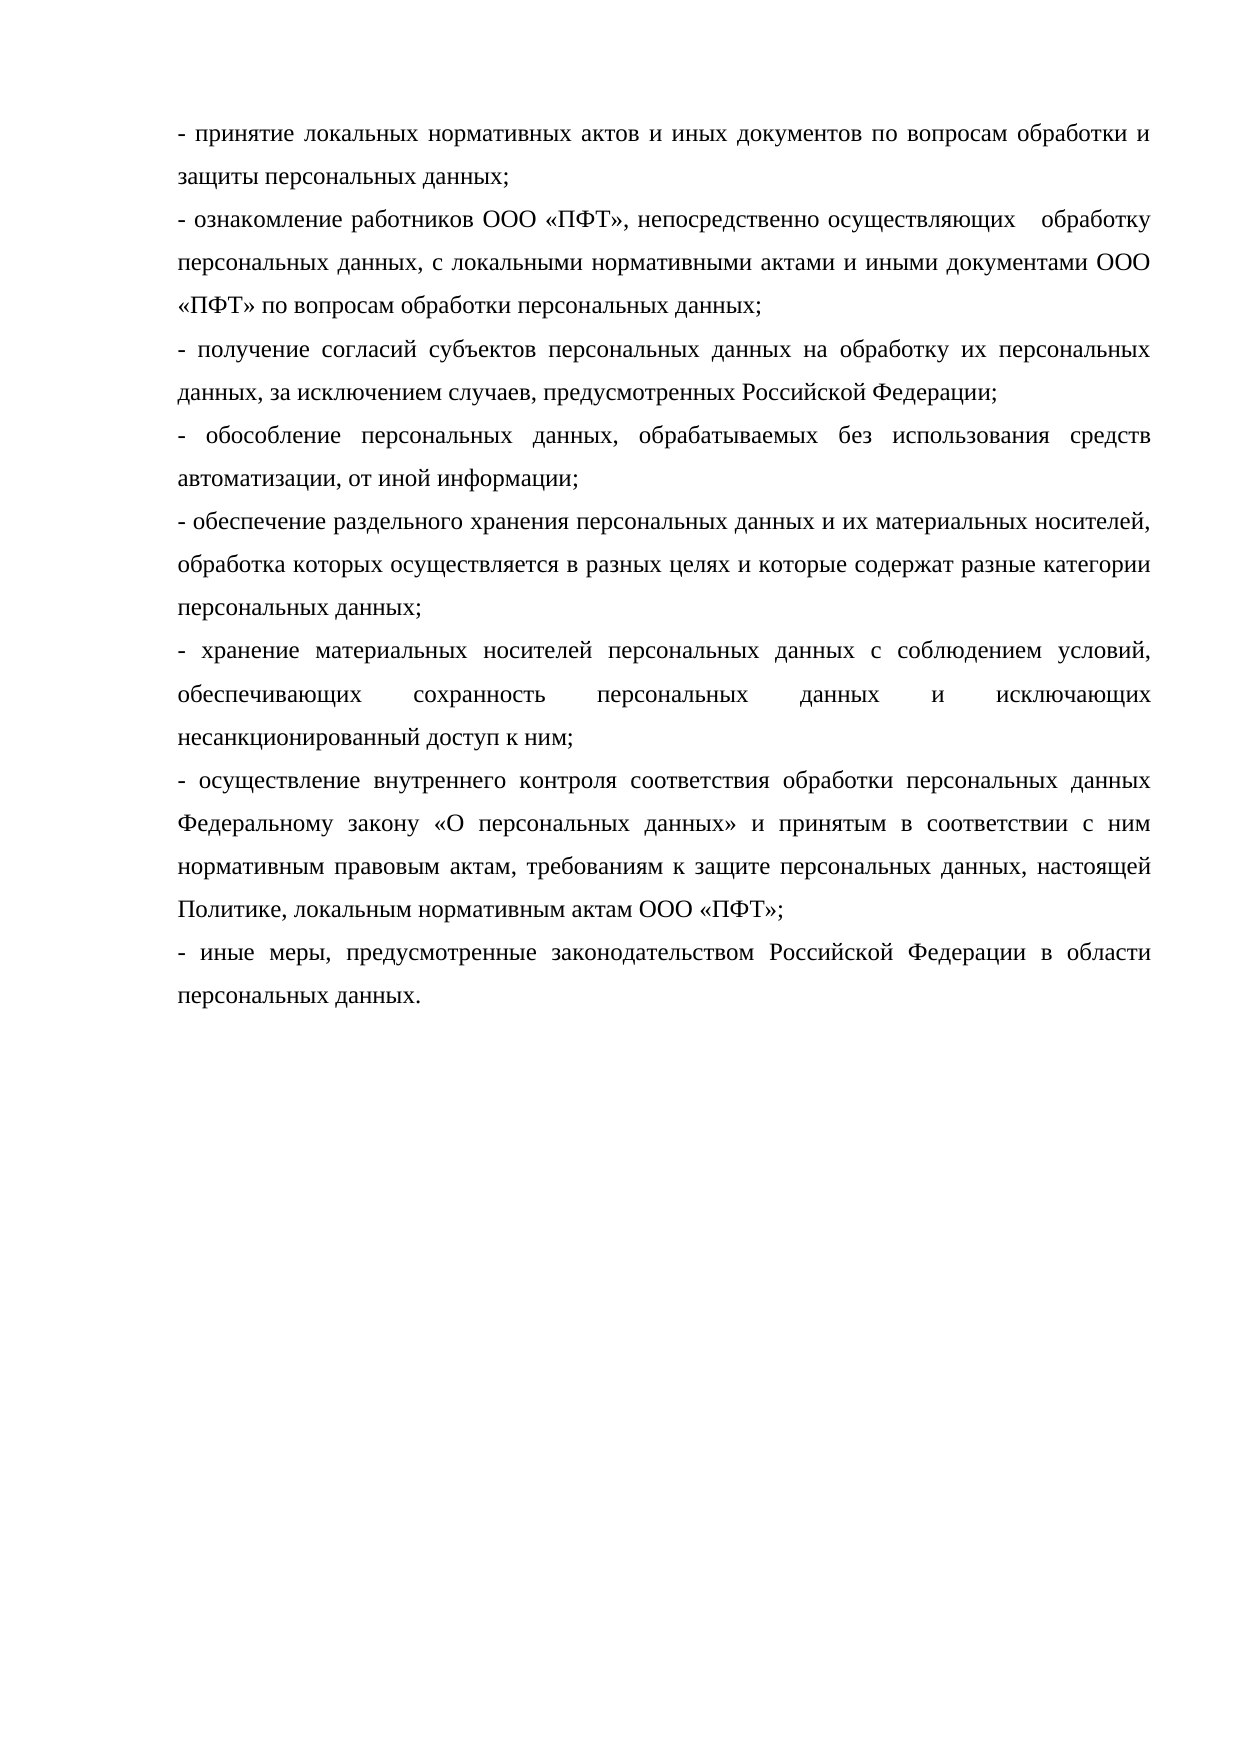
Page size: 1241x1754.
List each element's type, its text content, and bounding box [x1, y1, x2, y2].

text - получение согласий субъектов персональных данных на обработку их персональных данных, за исключением случаев, предусмотренных Российской Федерации; [177, 334, 1152, 406]
text - иные меры, предусмотренные законодательством Российской Федерации в области персональных данных. [177, 937, 1152, 1009]
text - ознакомление работников ООО «ПФТ», непосредственно осуществляющих обработку персональных данных, с локальными нормативными актами и иными документами ООО «ПФТ» по вопросам обработки персональных данных; [177, 204, 1152, 319]
text - принятие локальных нормативных актов и иных документов по вопросам обработки и защиты персональных данных; [177, 118, 1152, 190]
text - осуществление внутреннего контроля соответствия обработки персональных данных Федеральному закону «О персональных данных» и принятым в соответствии с ним нормативным правовым актам, требованиям к защите персональных данных, настоящей Политике, локальным нормативным актам ООО «ПФТ»; [177, 765, 1152, 923]
text - обособление персональных данных, обрабатываемых без использования средств автоматизации, от иной информации; [177, 420, 1152, 492]
text - обеспечение раздельного хранения персональных данных и их материальных носителей, обработка которых осуществляется в разных целях и которые содержат разные категории персональных данных; [177, 506, 1152, 621]
text - хранение материальных носителей персональных данных с соблюдением условий, обеспечивающих сохранность персональных данных и исключающих несанкционированный доступ к ним; [177, 636, 1152, 751]
